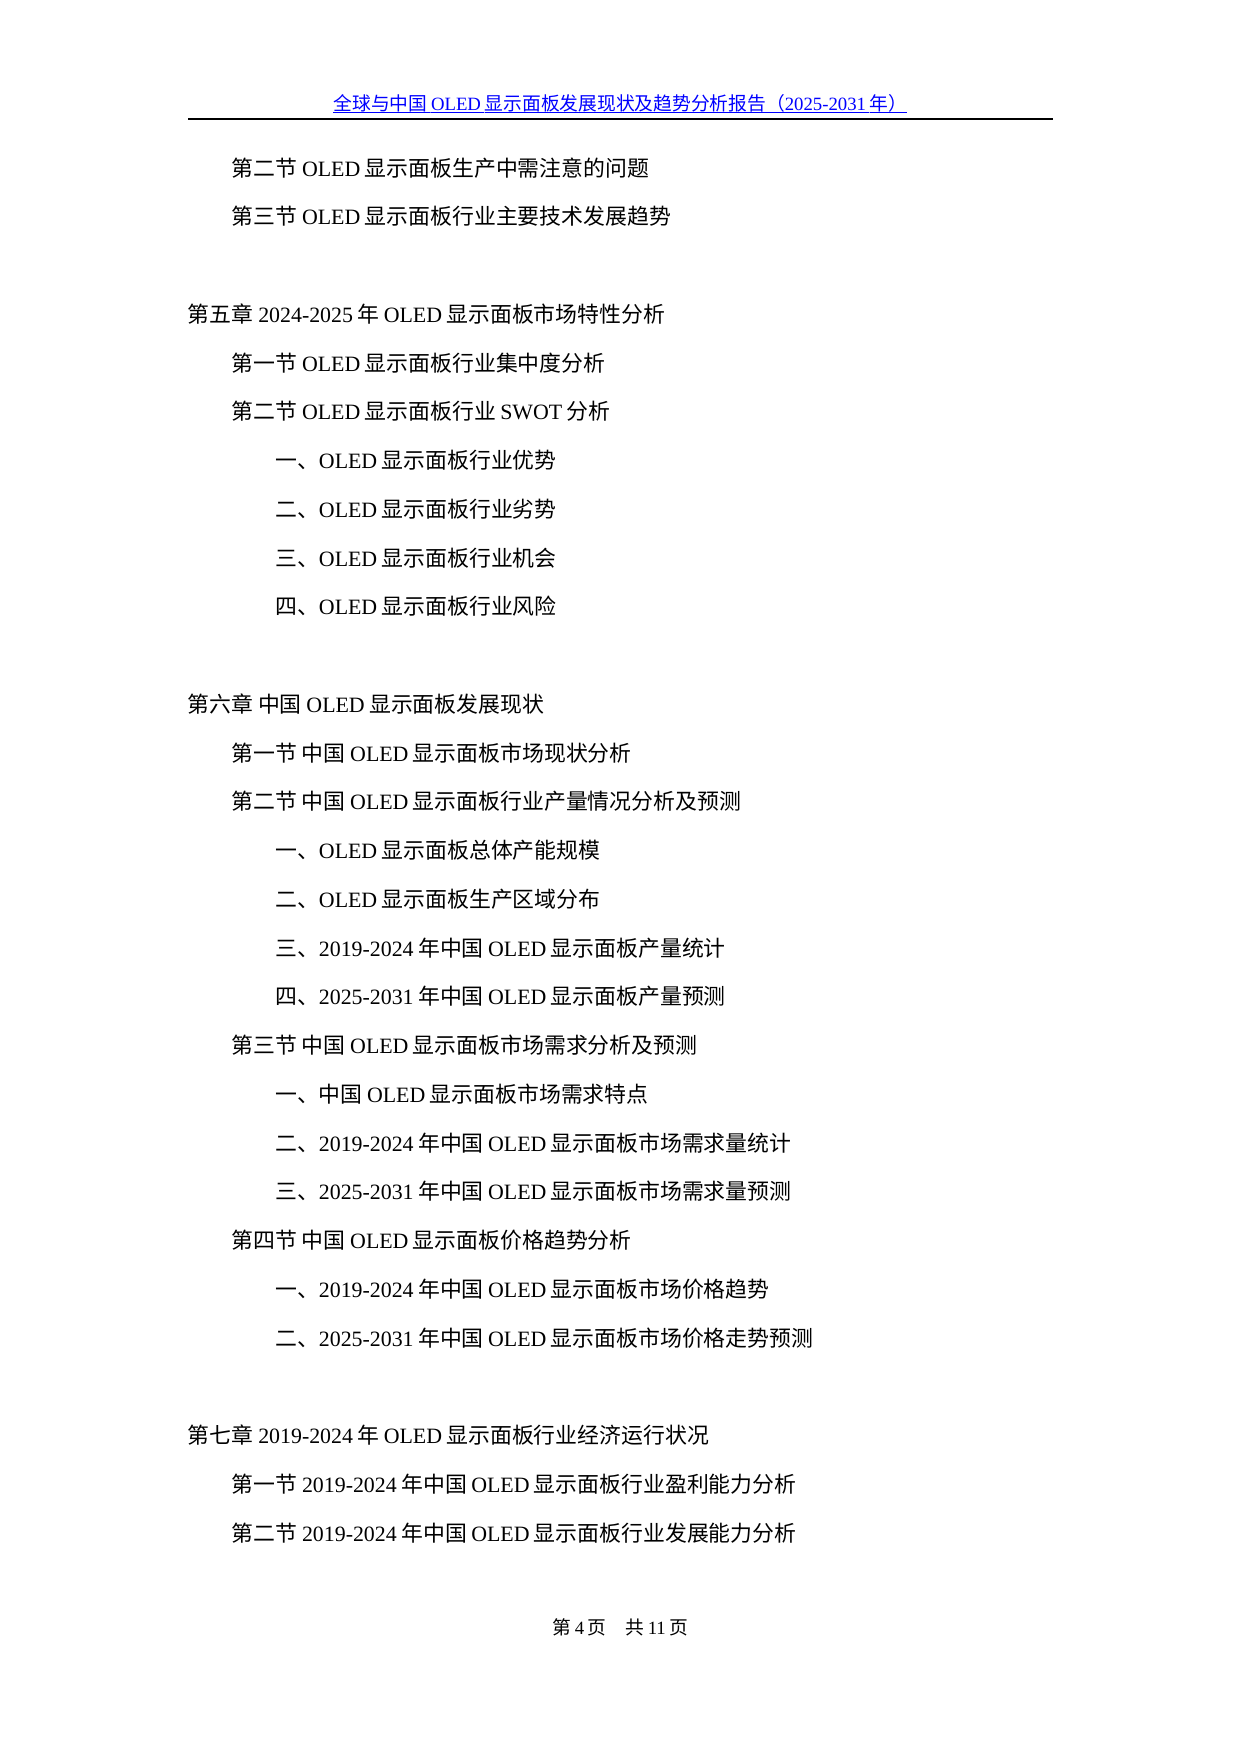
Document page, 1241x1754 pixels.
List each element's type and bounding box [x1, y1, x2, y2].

text [187, 150, 1053, 1548]
